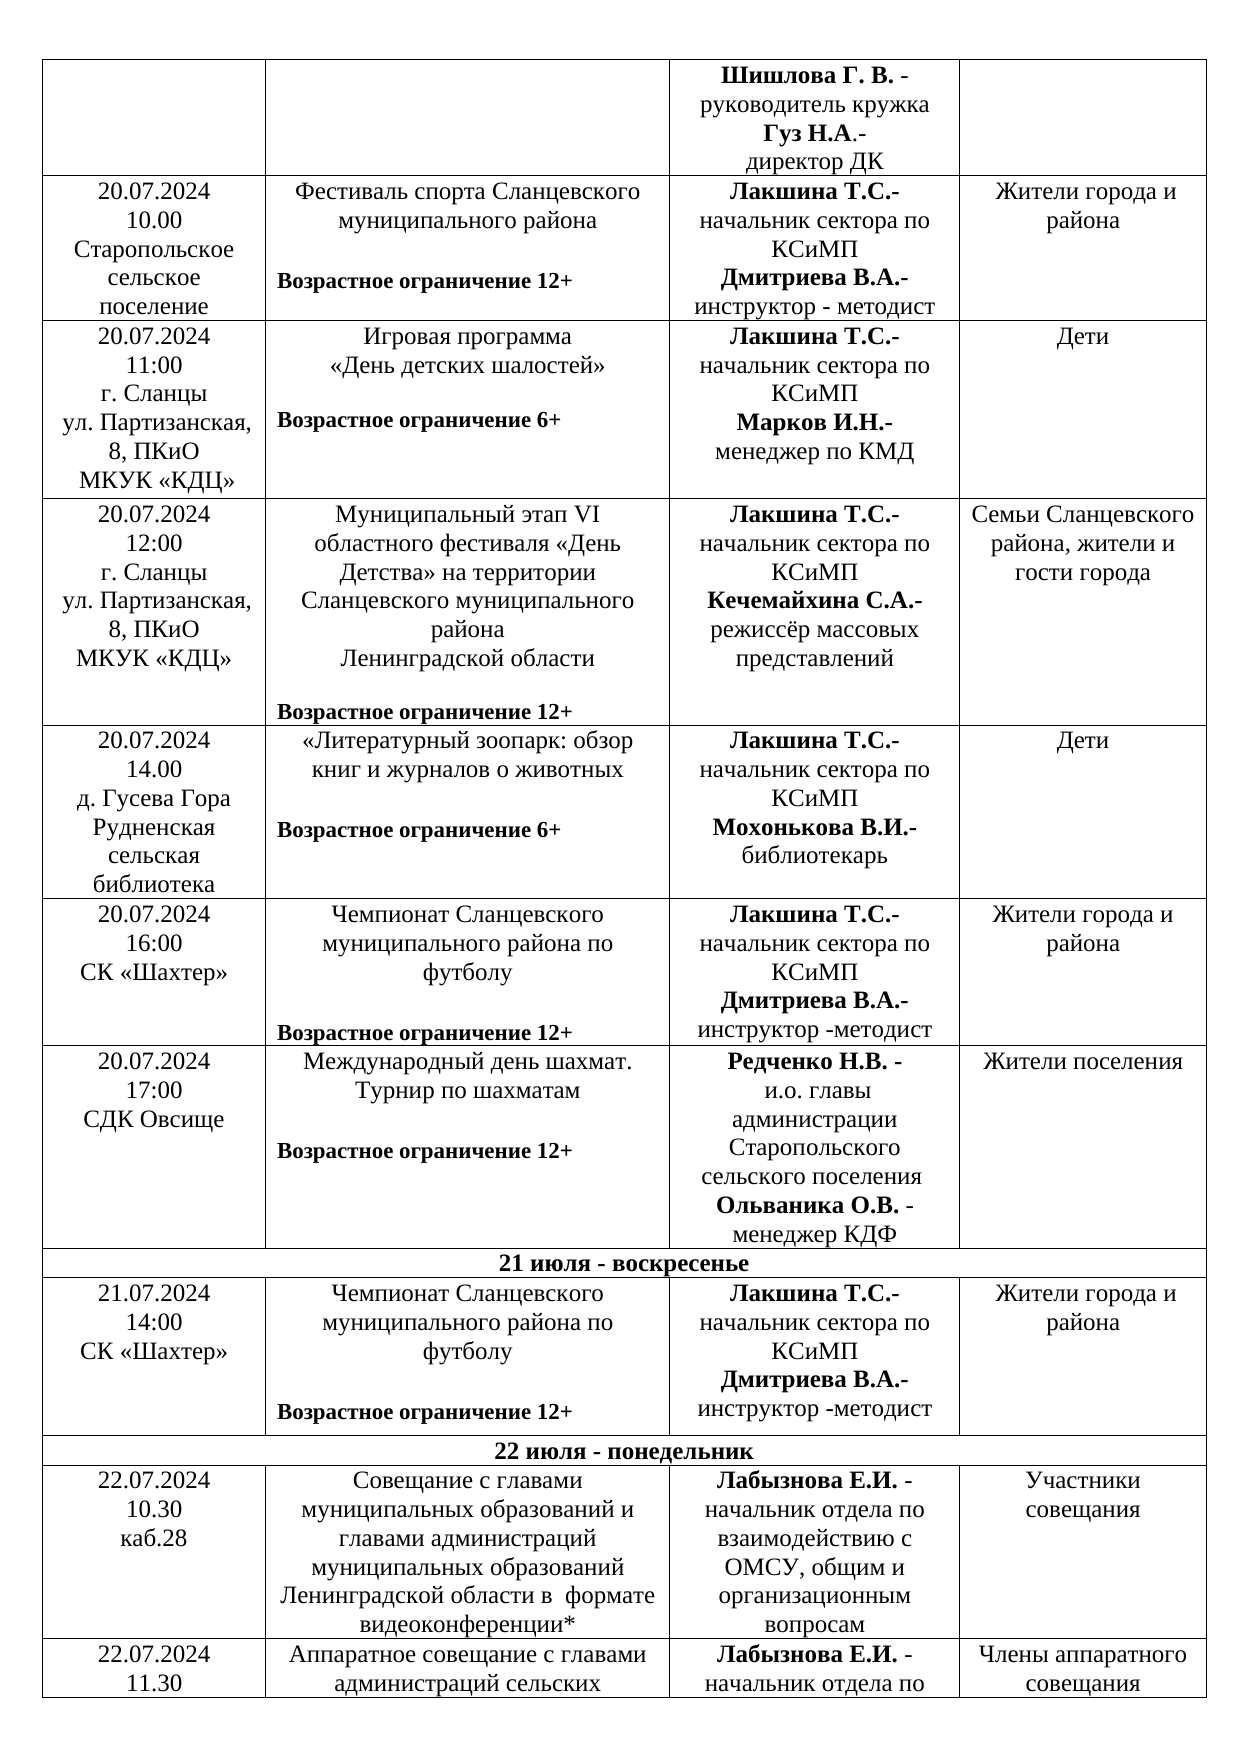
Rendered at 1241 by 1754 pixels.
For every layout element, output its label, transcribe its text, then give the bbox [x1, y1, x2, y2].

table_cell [266, 1639, 669, 1697]
table_cell Лакшина Т.С.- начальник сектора по КСиМП Дмитриева В.А.- инструктор - методист [670, 176, 959, 320]
table_cell 20.07.2024 16:00 СК «Шахтер» [43, 899, 265, 1045]
table_cell Участники совещания [960, 1466, 1206, 1638]
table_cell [960, 1639, 1206, 1697]
table_cell «Литературный зоопарк: обзор книг и журналов о животных Возрастное ограничение 6+ [266, 726, 669, 898]
table_cell 20.07.2024 11:00 г. Сланцы ул. Партизанская, 8, ПКиО МКУК «КДЦ» [43, 321, 265, 498]
table_cell 21.07.2024 14:00 СК «Шахтер» [43, 1278, 265, 1435]
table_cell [43, 1639, 265, 1697]
table_cell Жители города и района [960, 176, 1206, 320]
table_cell 20.07.2024 10.00 Старопольское сельское поселение [43, 176, 265, 320]
table_cell 20.07.2024 14.00 д. Гусева Гора Рудненская сельская библиотека [43, 726, 265, 898]
table_cell Лакшина Т.С.- начальник сектора по КСиМП Мохонькова В.И.- библиотекарь [670, 726, 959, 898]
table_cell Совещание с главами муниципальных образований и главами администраций муниципальных образований Ленинградской области в формате видеоконференции* [266, 1466, 669, 1638]
table_cell Дети [960, 321, 1206, 498]
table_cell Чемпионат Сланцевского муниципального района по футболу Возрастное ограничение 12+ [266, 899, 669, 1045]
table_cell Чемпионат Сланцевского муниципального района по футболу Возрастное ограничение 12+ [266, 1278, 669, 1435]
table_cell Редченко Н.В. - и.о. главы администрации Старопольского сельского поселения Ольваника О.В. -менеджер КДФ [670, 1046, 959, 1247]
table_cell 20.07.2024 17:00 СДК Овсище [43, 1046, 265, 1247]
table_cell 22 июля - понедельник [43, 1436, 1206, 1464]
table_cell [266, 60, 669, 175]
table_cell Лакшина Т.С.- начальник сектора по КСиМП Марков И.Н.- менеджер по КМД [670, 321, 959, 498]
table_cell 20.07.2024 12:00 г. Сланцы ул. Партизанская, 8, ПКиО МКУК «КДЦ» [43, 499, 265, 724]
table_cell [670, 1466, 959, 1638]
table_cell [43, 60, 265, 175]
table_cell Игровая программа «День детских шалостей» Возрастное ограничение 6+ [266, 321, 669, 498]
table_cell Лакшина Т.С.- начальник сектора по КСиМП Дмитриева В.А.- инструктор -методист [670, 899, 959, 1045]
table_cell Жители города и района [960, 1278, 1206, 1435]
table_cell 22.07.2024 10.30 каб.28 [43, 1466, 265, 1638]
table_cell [670, 1639, 959, 1697]
table_cell Муниципальный этап VI областного фестиваля «День Детства» на территории Сланцевского муниципального района Ленинградской области Возрастное ограничение 12+ [266, 499, 669, 724]
table_cell Дети [960, 726, 1206, 898]
table_cell Фестиваль спорта Сланцевского муниципального района Возрастное ограничение 12+ [266, 176, 669, 320]
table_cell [960, 60, 1206, 175]
table_cell Лакшина Т.С.- начальник сектора по КСиМП Дмитриева В.А.- инструктор -методист [670, 1278, 959, 1435]
table_cell 21 июля - воскресенье [43, 1249, 1206, 1277]
table_cell Семьи Сланцевского района, жители и гости города [960, 499, 1206, 724]
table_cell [670, 60, 959, 175]
table_cell Жители города и района [960, 899, 1206, 1045]
table_cell Лакшина Т.С.- начальник сектора по КСиМП Кечемайхина С.А.- режиссёр массовых представлений [670, 499, 959, 724]
table_cell Международный день шахмат. Турнир по шахматам Возрастное ограничение 12+ [266, 1046, 669, 1247]
table_cell Жители поселения [960, 1046, 1206, 1247]
